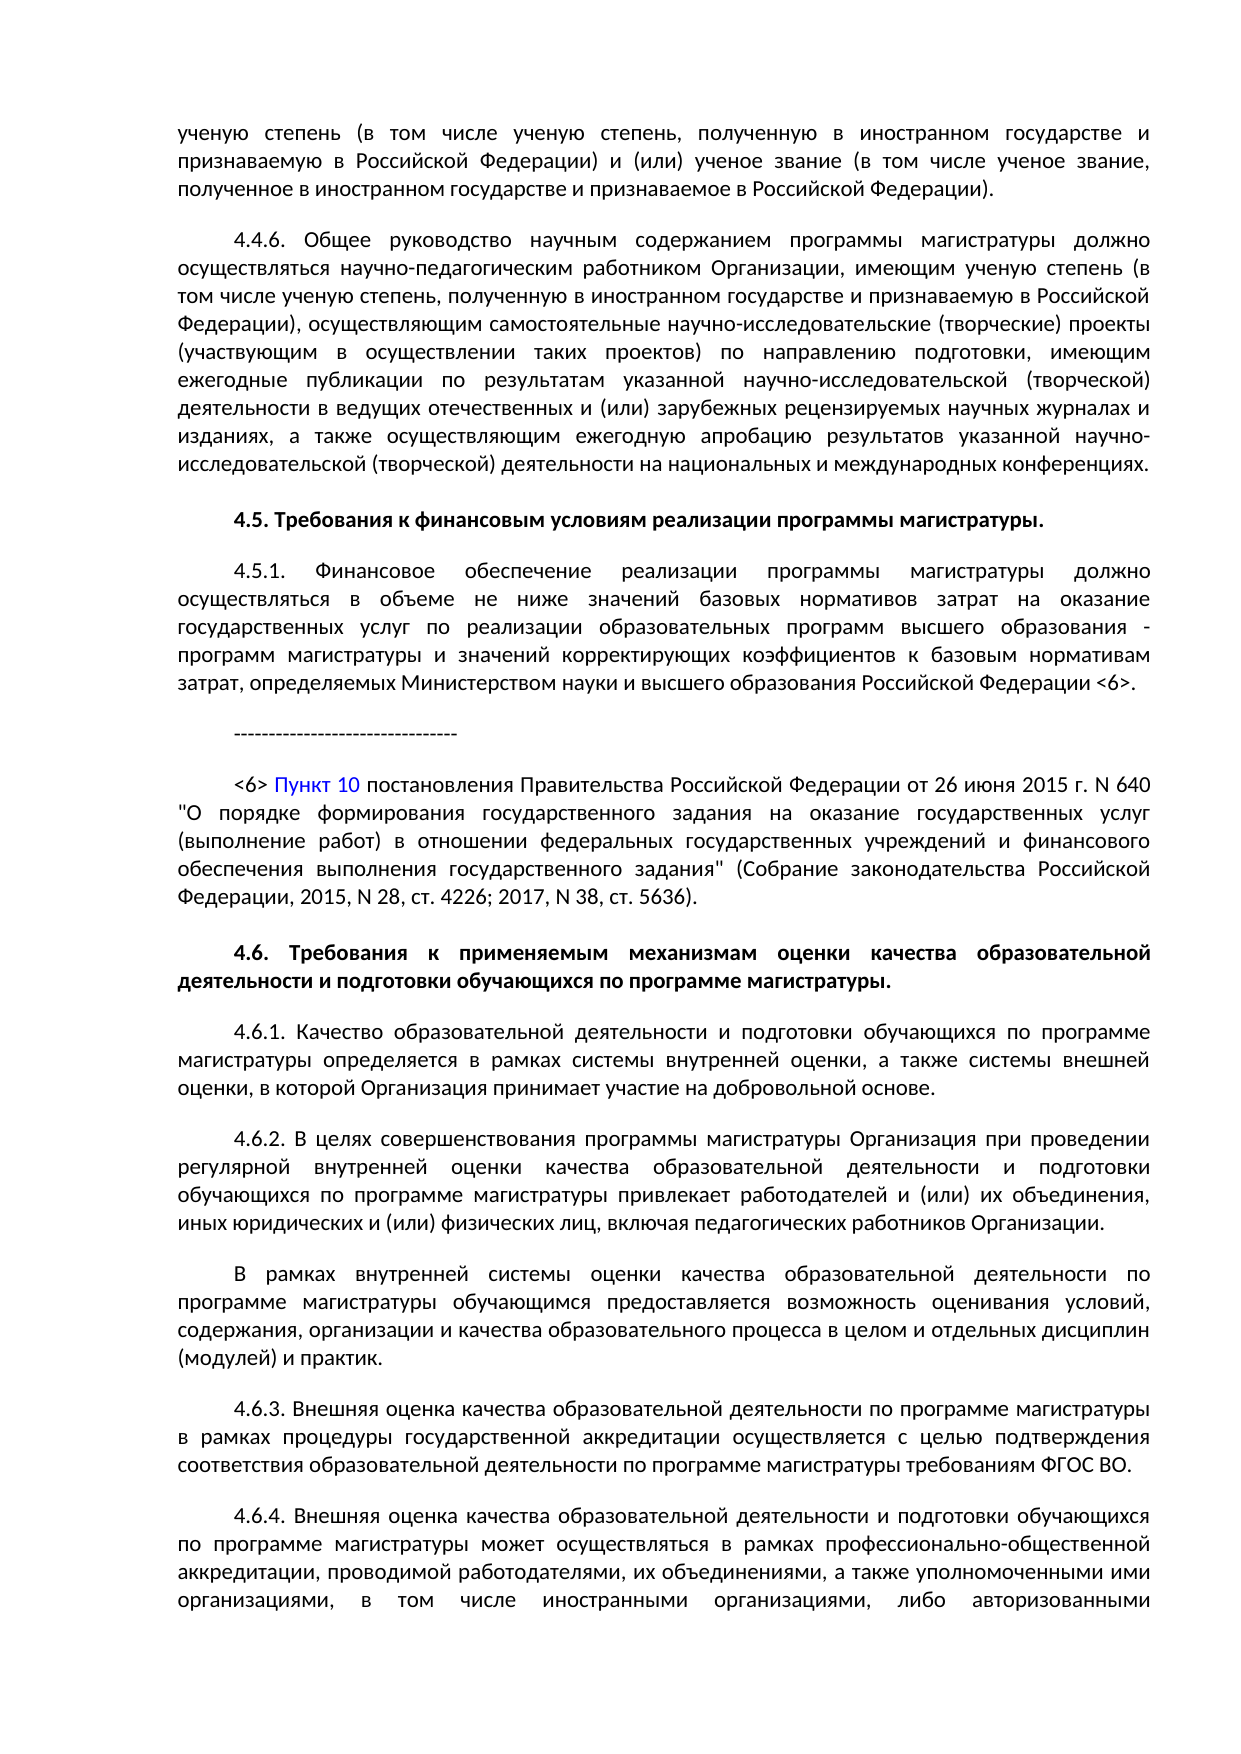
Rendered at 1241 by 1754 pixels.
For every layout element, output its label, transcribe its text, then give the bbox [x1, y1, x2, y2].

text 4.4.6. Общее руководство научным содержанием программы магистратуры должно осуществляться научно-педагогическим работником Организации, имеющим ученую степень (в том числе ученую степень, полученную в иностранном государстве и признаваемую в Российской Федерации), осуществляющим самостоятельные научно-исследовательские (творческие) проекты (участвующим в осуществлении таких проектов) по направлению подготовки, имеющим ежегодные публикации по результатам указанной научно-исследовательской (творческой) деятельности в ведущих отечественных и (или) зарубежных рецензируемых научных журналах и изданиях, а также осуществляющим ежегодную апробацию результатов указанной научно-исследовательской (творческой) деятельности на национальных и международных конференциях. [177, 225, 1152, 477]
text 4.6.1. Качество образовательной деятельности и подготовки обучающихся по программе магистратуры определяется в рамках системы внутренней оценки, а также системы внешней оценки, в которой Организация принимает участие на добровольной основе. [177, 1017, 1152, 1101]
text <6> Пункт 10 постановления Правительства Российской Федерации от 26 июня 2015 г. N 640 "О порядке формирования государственного задания на оказание государственных услуг (выполнение работ) в отношении федеральных государственных учреждений и финансового обеспечения выполнения государственного задания" (Собрание законодательства Российской Федерации, 2015, N 28, ст. 4226; 2017, N 38, ст. 5636). [177, 770, 1152, 910]
text 4.5.1. Финансовое обеспечение реализации программы магистратуры должно осуществляться в объеме не ниже значений базовых нормативов затрат на оказание государственных услуг по реализации образовательных программ высшего образования - программ магистратуры и значений корректирующих коэффициентов к базовым нормативам затрат, определяемых Министерством науки и высшего образования Российской Федерации <6>. [177, 556, 1152, 696]
text 4.6.2. В целях совершенствования программы магистратуры Организация при проведении регулярной внутренней оценки качества образовательной деятельности и подготовки обучающихся по программе магистратуры привлекает работодателей и (или) их объединения, иных юридических и (или) физических лиц, включая педагогических работников Организации. [177, 1124, 1152, 1236]
text В рамках внутренней системы оценки качества образовательной деятельности по программе магистратуры обучающимся предоставляется возможность оценивания условий, содержания, организации и качества образовательного процесса в целом и отдельных дисциплин (модулей) и практик. [177, 1259, 1152, 1371]
title 4.6. Требования к применяемым механизмам оценки качества образовательной деятельности и подготовки обучающихся по программе магистратуры. [177, 938, 1152, 994]
title 4.5. Требования к финансовым условиям реализации программы магистратуры. [177, 505, 1152, 533]
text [177, 1501, 1152, 1613]
text 4.6.3. Внешняя оценка качества образовательной деятельности по программе магистратуры в рамках процедуры государственной аккредитации осуществляется с целью подтверждения соответствия образовательной деятельности по программе магистратуры требованиям ФГОС ВО. [177, 1394, 1152, 1478]
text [177, 118, 1152, 202]
text -------------------------------- [177, 719, 1152, 747]
